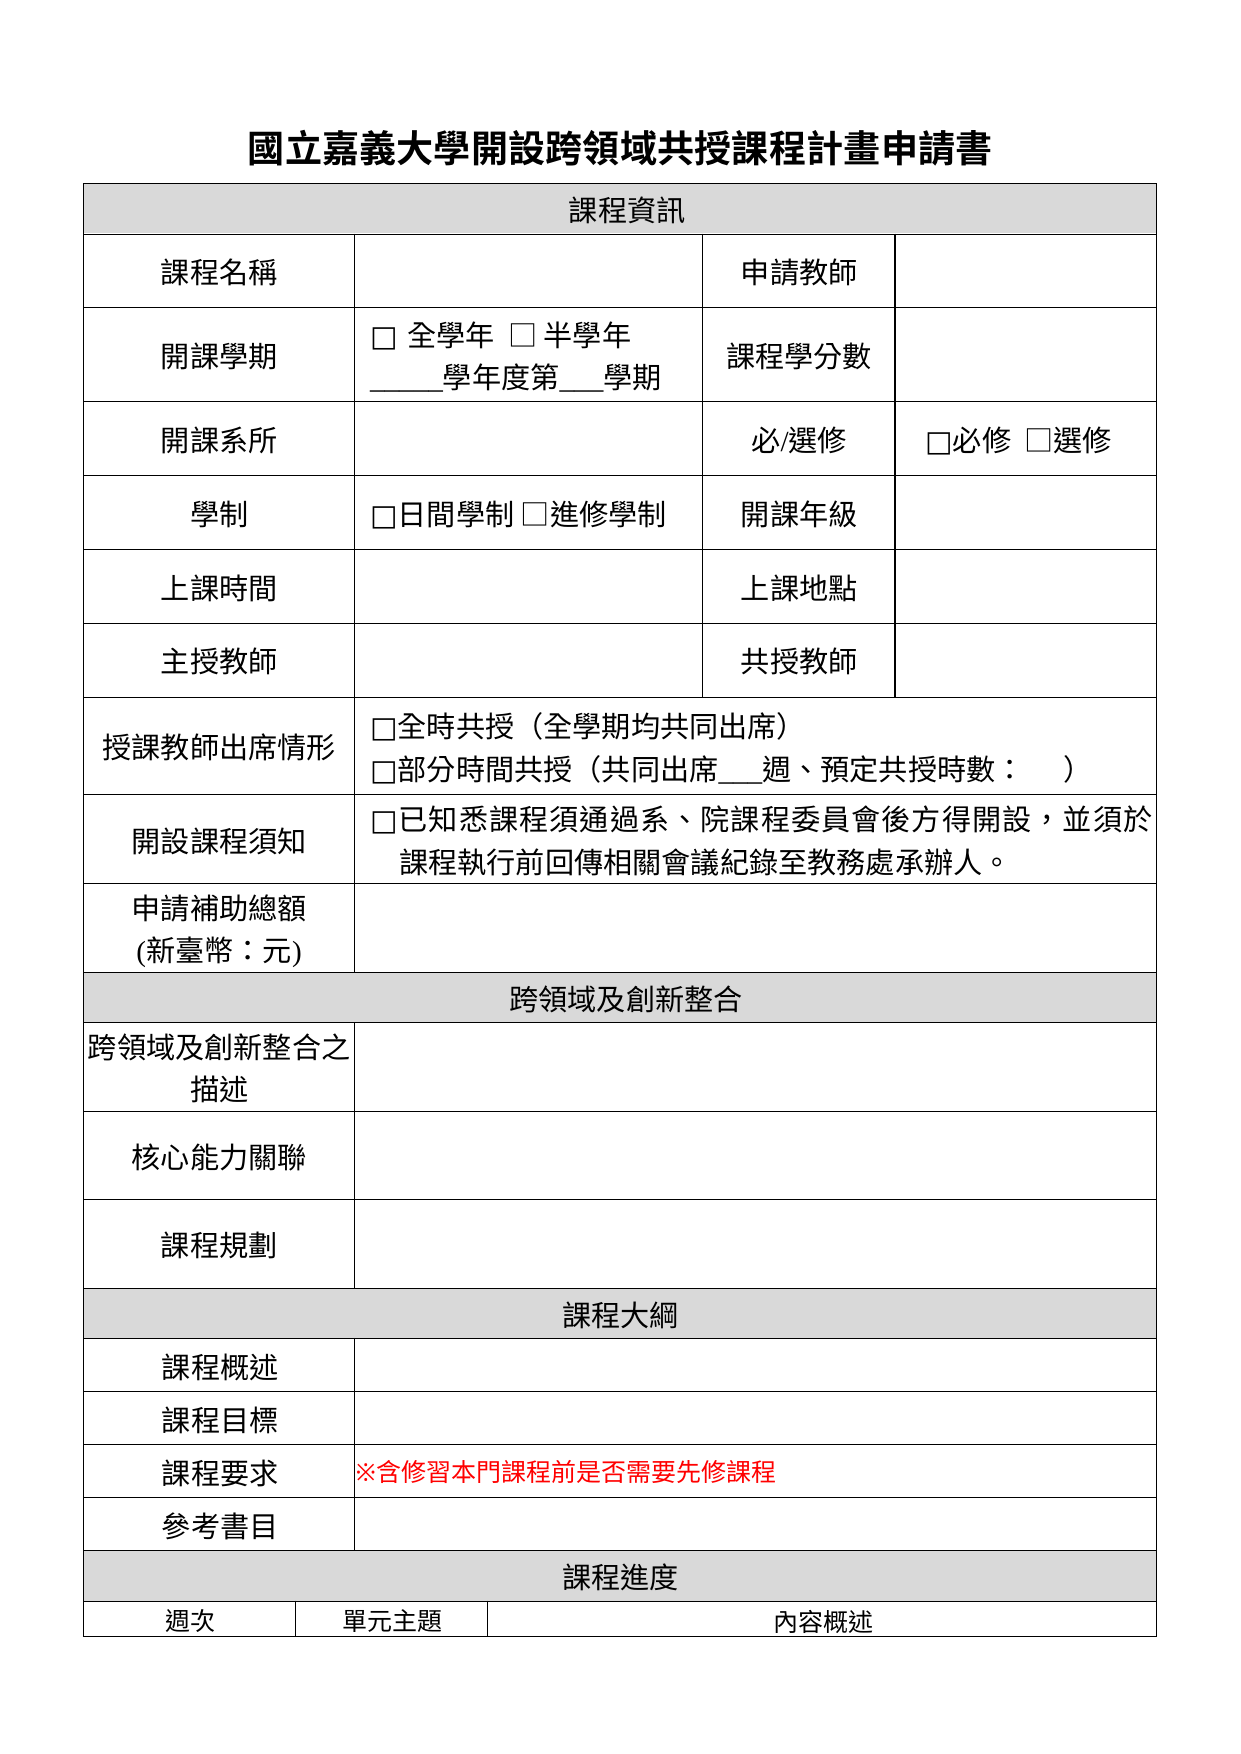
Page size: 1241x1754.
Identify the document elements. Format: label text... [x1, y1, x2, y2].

table_cell 課程規劃 [84, 1200, 354, 1288]
table_cell [355, 1200, 1156, 1288]
table_cell 上課地點 [703, 550, 894, 623]
table_cell [896, 624, 1156, 697]
table_cell ※含修習本門課程前是否需要先修課程 [355, 1445, 1156, 1497]
table_cell 學制 [84, 476, 354, 549]
table_cell 課程大綱 [84, 1289, 1156, 1338]
text 國立嘉義大學開設跨領域共授課程計畫申請書 [88, 108, 1152, 183]
table_cell 參考書目 [84, 1498, 354, 1550]
table_cell 必/選修 [703, 402, 894, 475]
table_cell 開設課程須知 [84, 795, 354, 883]
table_cell [355, 1023, 1156, 1111]
table_cell [896, 235, 1156, 307]
table_cell [896, 476, 1156, 549]
table_cell 全學年 □ 半學年 _____學年度第___學期 [355, 308, 702, 401]
table_cell 內容概述 [488, 1602, 1156, 1636]
table_cell [896, 550, 1156, 623]
table_cell □已知悉課程須通過系、院課程委員會後方得開設，並須於課程執行前回傳相關會議紀錄至教務處承辦人。 [355, 795, 1156, 883]
table_cell 開課學期 [84, 308, 354, 401]
table_cell 跨領域及創新整合 [84, 973, 1156, 1022]
table_cell 課程名稱 [84, 235, 354, 307]
table_cell [355, 550, 702, 623]
table_cell [355, 624, 702, 697]
table_cell 申請補助總額 (新臺幣：元) [84, 884, 354, 972]
table_cell 開課年級 [703, 476, 894, 549]
table_cell 課程要求 [84, 1445, 354, 1497]
table_cell 共授教師 [703, 624, 894, 697]
table_cell 主授教師 [84, 624, 354, 697]
table_cell 單元主題 [296, 1602, 487, 1636]
table_cell [355, 1339, 1156, 1391]
table_cell □日間學制 □進修學制 [355, 476, 702, 549]
table_cell 申請教師 [703, 235, 894, 307]
table_cell [355, 1498, 1156, 1550]
table_cell 授課教師出席情形 [84, 698, 354, 794]
table_cell 課程目標 [84, 1392, 354, 1444]
table_cell 課程概述 [84, 1339, 354, 1391]
table_cell 開課系所 [84, 402, 354, 475]
table_cell 課程學分數 [703, 308, 894, 401]
table_cell [355, 884, 1156, 972]
table_cell □全時共授（全學期均共同出席） □部分時間共授（共同出席___週、預定共授時數： ） [355, 698, 1156, 794]
table_cell 上課時間 [84, 550, 354, 623]
table_cell 跨領域及創新整合之描述 [84, 1023, 354, 1111]
table_cell [896, 308, 1156, 401]
table_cell [355, 402, 702, 475]
table_cell [355, 235, 702, 307]
table_cell 週次 [84, 1602, 295, 1636]
table_cell 核心能力關聯 [84, 1112, 354, 1199]
table_cell □必修 □選修 [896, 402, 1156, 475]
table_cell [355, 1392, 1156, 1444]
table_cell [355, 1112, 1156, 1199]
table_header 課程資訊 [84, 184, 1156, 233]
table_cell 課程進度 [84, 1551, 1156, 1601]
